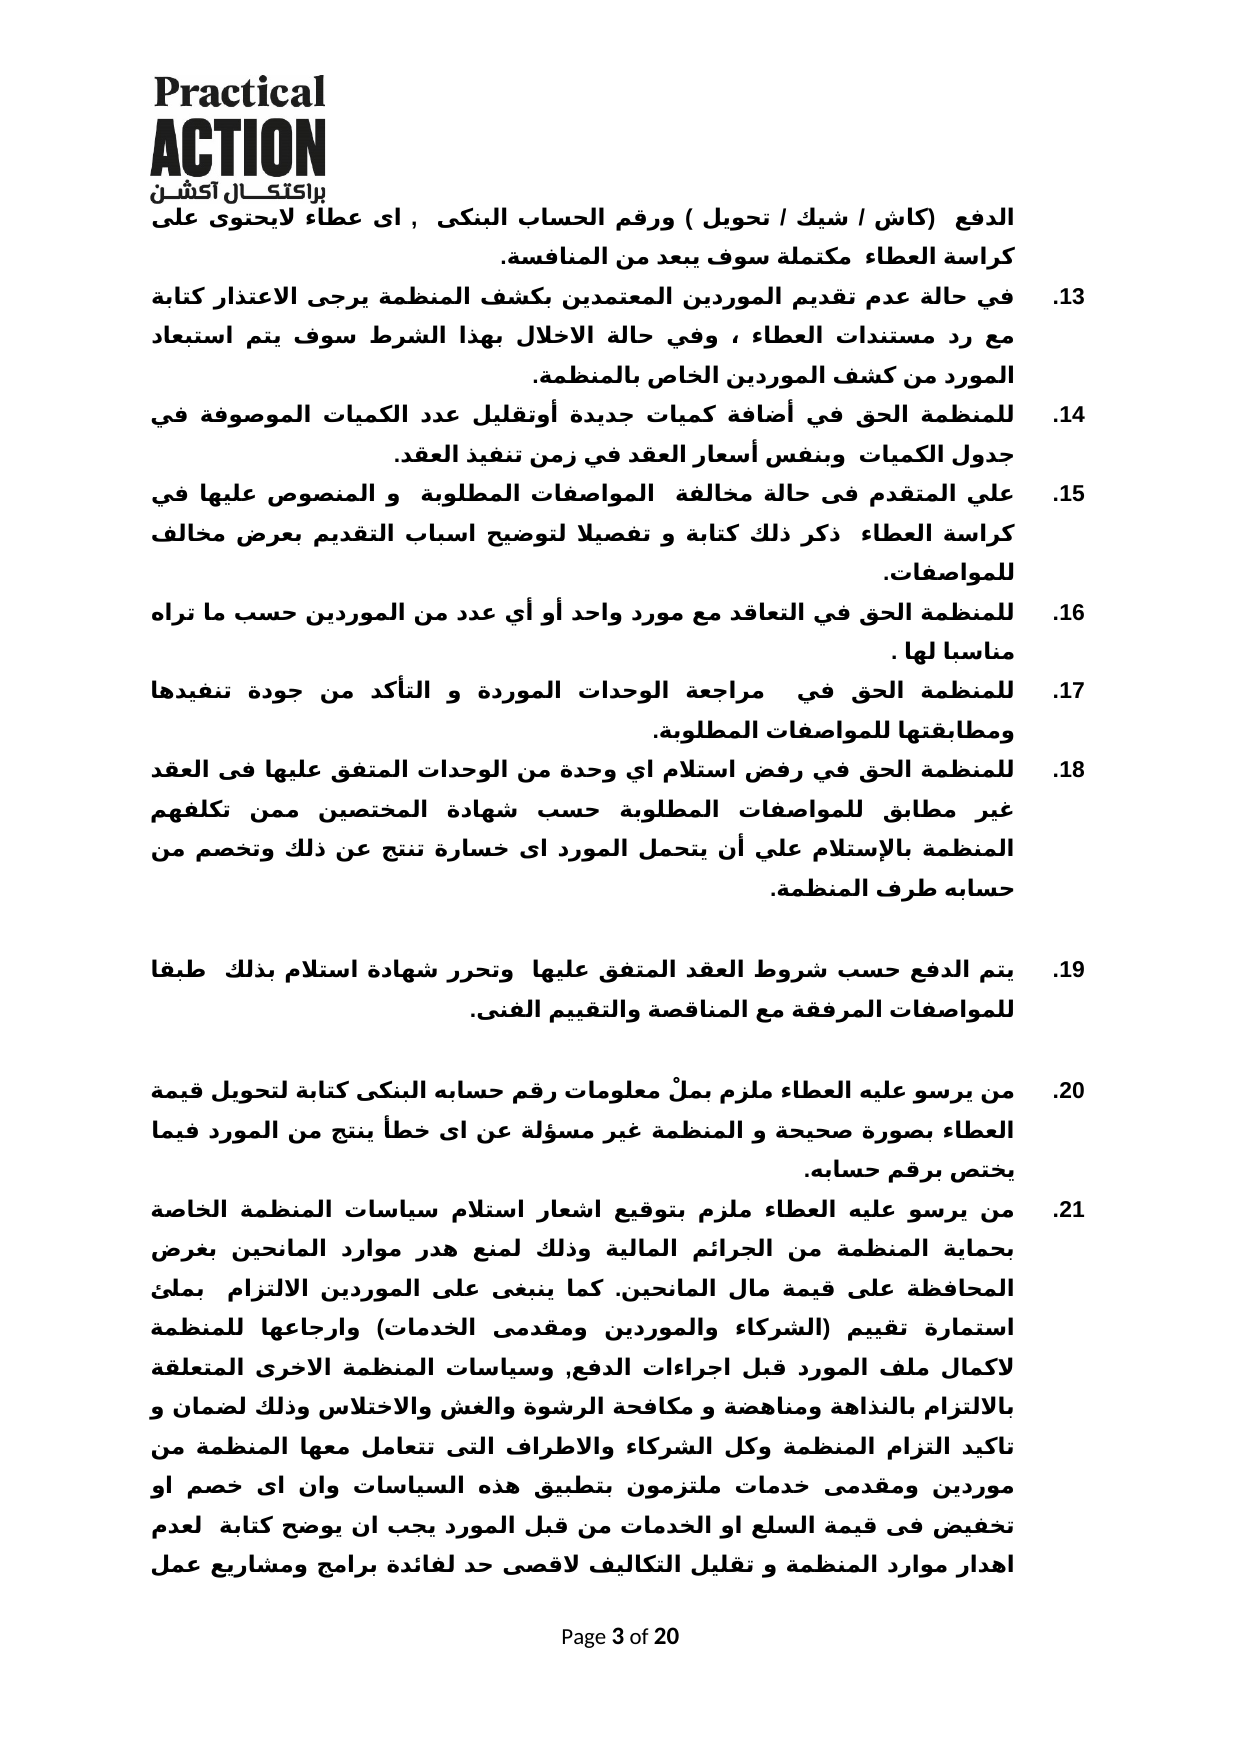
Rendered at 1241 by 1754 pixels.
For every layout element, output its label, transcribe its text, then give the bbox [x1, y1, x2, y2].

list للمنظمة الحق في مراجعة الوحدات الموردة و التأكد من جودة تنفيدها ومطابقتها للمواصفات المطلوبة. [150, 677, 1053, 743]
list للمنظمة الحق في التعاقد مع مورد واحد أو أي عدد من الموردين حسب ما تراه مناسبا لها . [150, 598, 1053, 664]
list في حالة عدم تقديم الموردين المعتمدين بكشف المنظمة يرجى الاعتذار كتابة مع رد مستندات العطاء ، وفي حالة الاخلال بهذا الشرط سوف يتم استبعاد المورد من كشف الموردين الخاص بالمنظمة. [150, 283, 1053, 388]
list علي المتقدم فى حالة مخالفة المواصفات المطلوبة و المنصوص عليها في كراسة العطاء ذكر ذلك كتابة و تفصيلا لتوضيح اسباب التقديم بعرض مخالف للمواصفات. [150, 480, 1053, 585]
picture [150, 75, 325, 204]
list للمنظمة الحق في رفض استلام اي وحدة من الوحدات المتفق عليها فى العقد غير مطابق للمواصفات المطلوبة حسب شهادة المختصين ممن تكلفهم المنظمة بالإستلام علي أن يتحمل المورد اى خسارة تنتج عن ذلك وتخصم من حسابه طرف المنظمة. [150, 756, 1053, 901]
list من يرسو عليه العطاء ملزم بملْ معلومات رقم حسابه البنكى كتابة لتحويل قيمة العطاء بصورة صحيحة و المنظمة غير مسؤلة عن اى خطأ ينتج من المورد فيما يختص برقم حسابه. [150, 1077, 1053, 1183]
list للمنظمة الحق في أضافة كميات جديدة أوتقليل عدد الكميات الموصوفة في جدول الكميات وبنفس أسعار العقد في زمن تنفيذ العقد. [150, 401, 1053, 467]
list يتم الدفع حسب شروط العقد المتفق عليها وتحرر شهادة استلام بذلك طبقا للمواصفات المرفقة مع المناقصة والتقييم الفنى. [150, 956, 1053, 1022]
